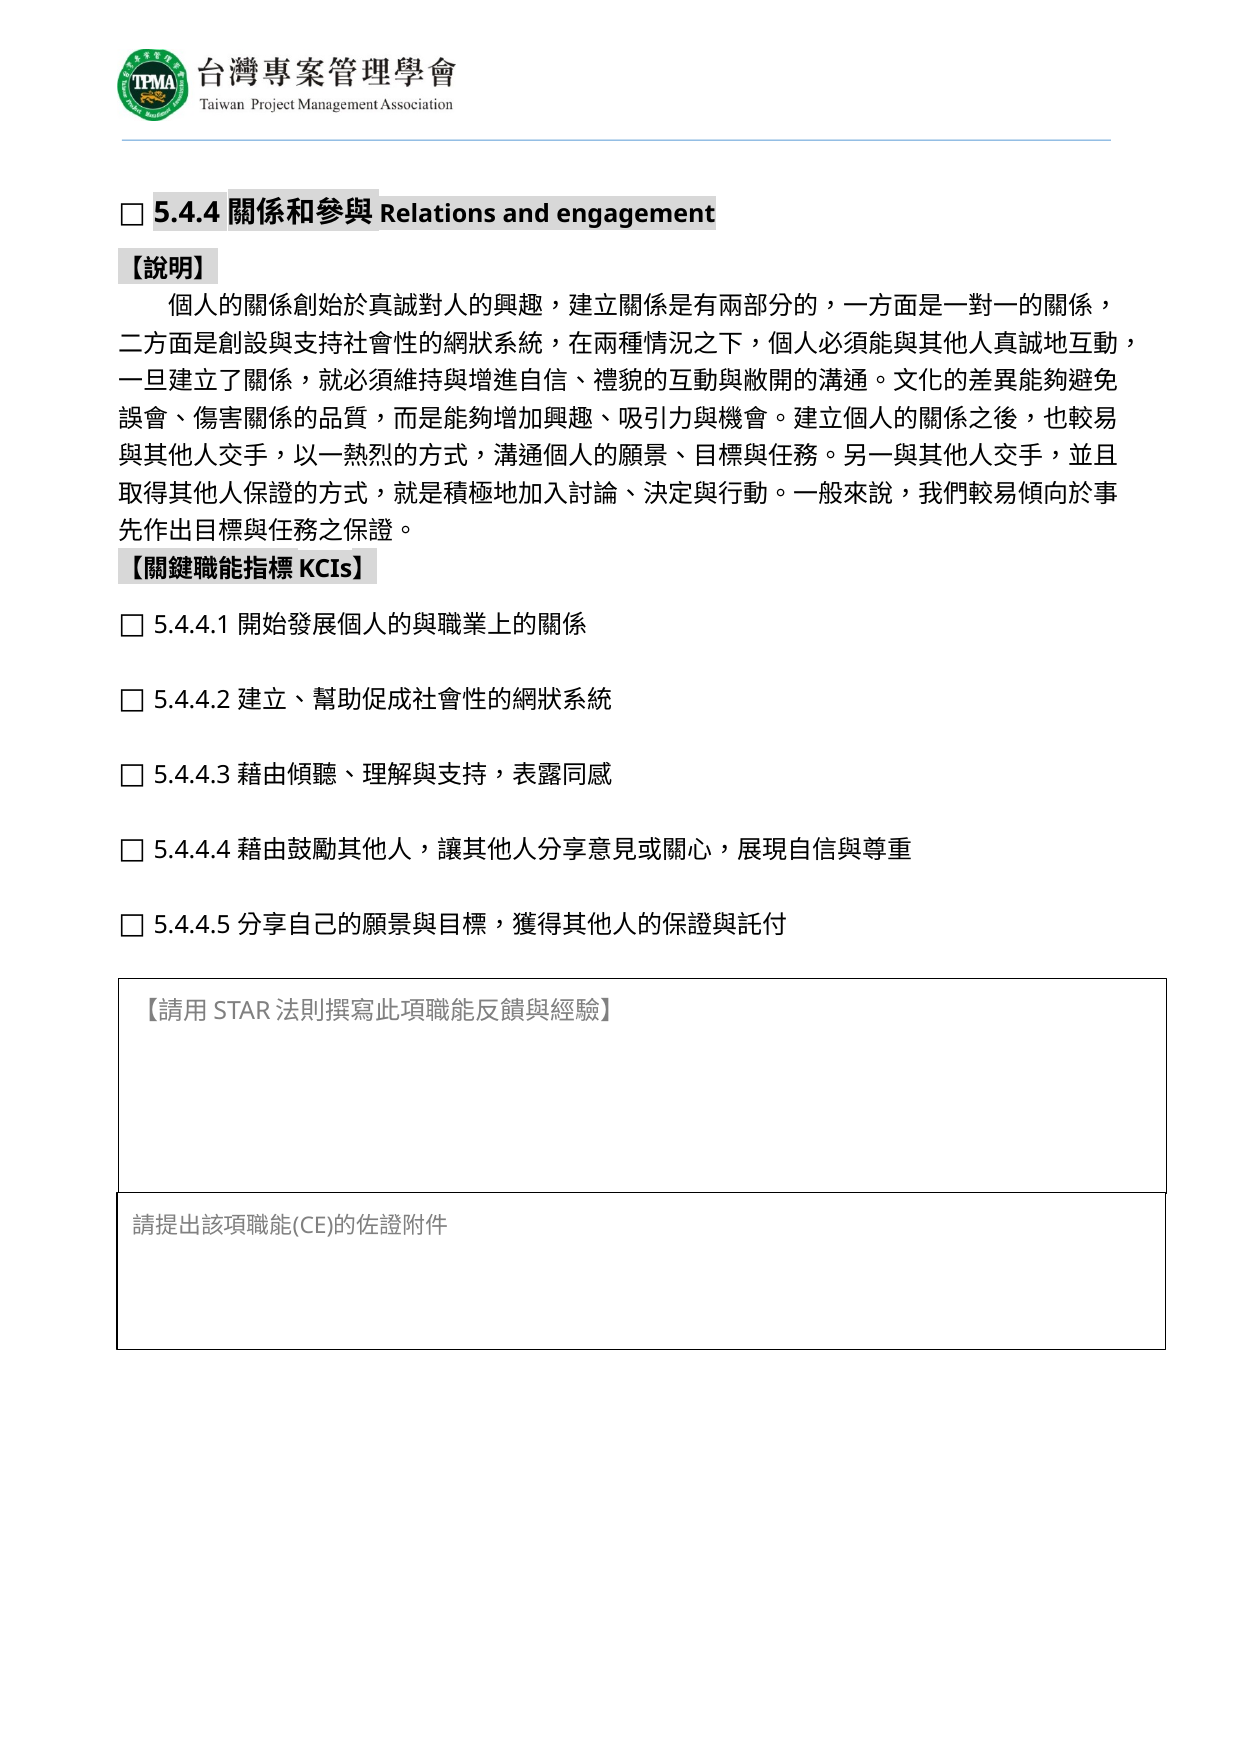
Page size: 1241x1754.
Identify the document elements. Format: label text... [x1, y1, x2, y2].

text 【說明】 [118, 248, 1122, 285]
text □ 5.4.4.2 建立、幫助促成社會性的網狀系統 [118, 660, 1122, 735]
text □ 5.4.4.3 藉由傾聽、理解與支持，表露同感 [118, 735, 1122, 810]
text 個人的關係創始於真誠對人的興趣，建立關係是有兩部分的，一方面是一對一的關係，二方面是創設與支持社會性的網狀系統，在兩種情況之下，個人必須能與其他人真誠地互動，一旦建立了關係，就必須維持與增進自信、禮貌的互動與敝開的溝通。文化的差異能夠避免誤會、傷害關係的品質，而是能夠增加興趣、吸引力與機會。建立個人的關係之後，也較易與其他人交手，以一熱烈的方式，溝通個人的願景、目標與任務。另一與其他人交手，並且取得其他人保證的方式，就是積極地加入討論、決定與行動。一般來說，我們較易傾向於事先作出目標與任務之保證。 [118, 285, 1122, 548]
text □ 5.4.4.1 開始發展個人的與職業上的關係 [118, 585, 1122, 660]
text □ 5.4.4.5 分享自己的願景與目標，獲得其他人的保證與託付 [118, 885, 1122, 960]
text 【關鍵職能指標KCIs】 [118, 548, 1122, 585]
text □ 5.4.4.4 藉由鼓勵其他人，讓其他人分享意見或關心，展現自信與尊重 [118, 810, 1122, 885]
picture [117, 49, 456, 121]
text □ 5.4.4 關係和參與Relations and engagement [118, 173, 1122, 248]
